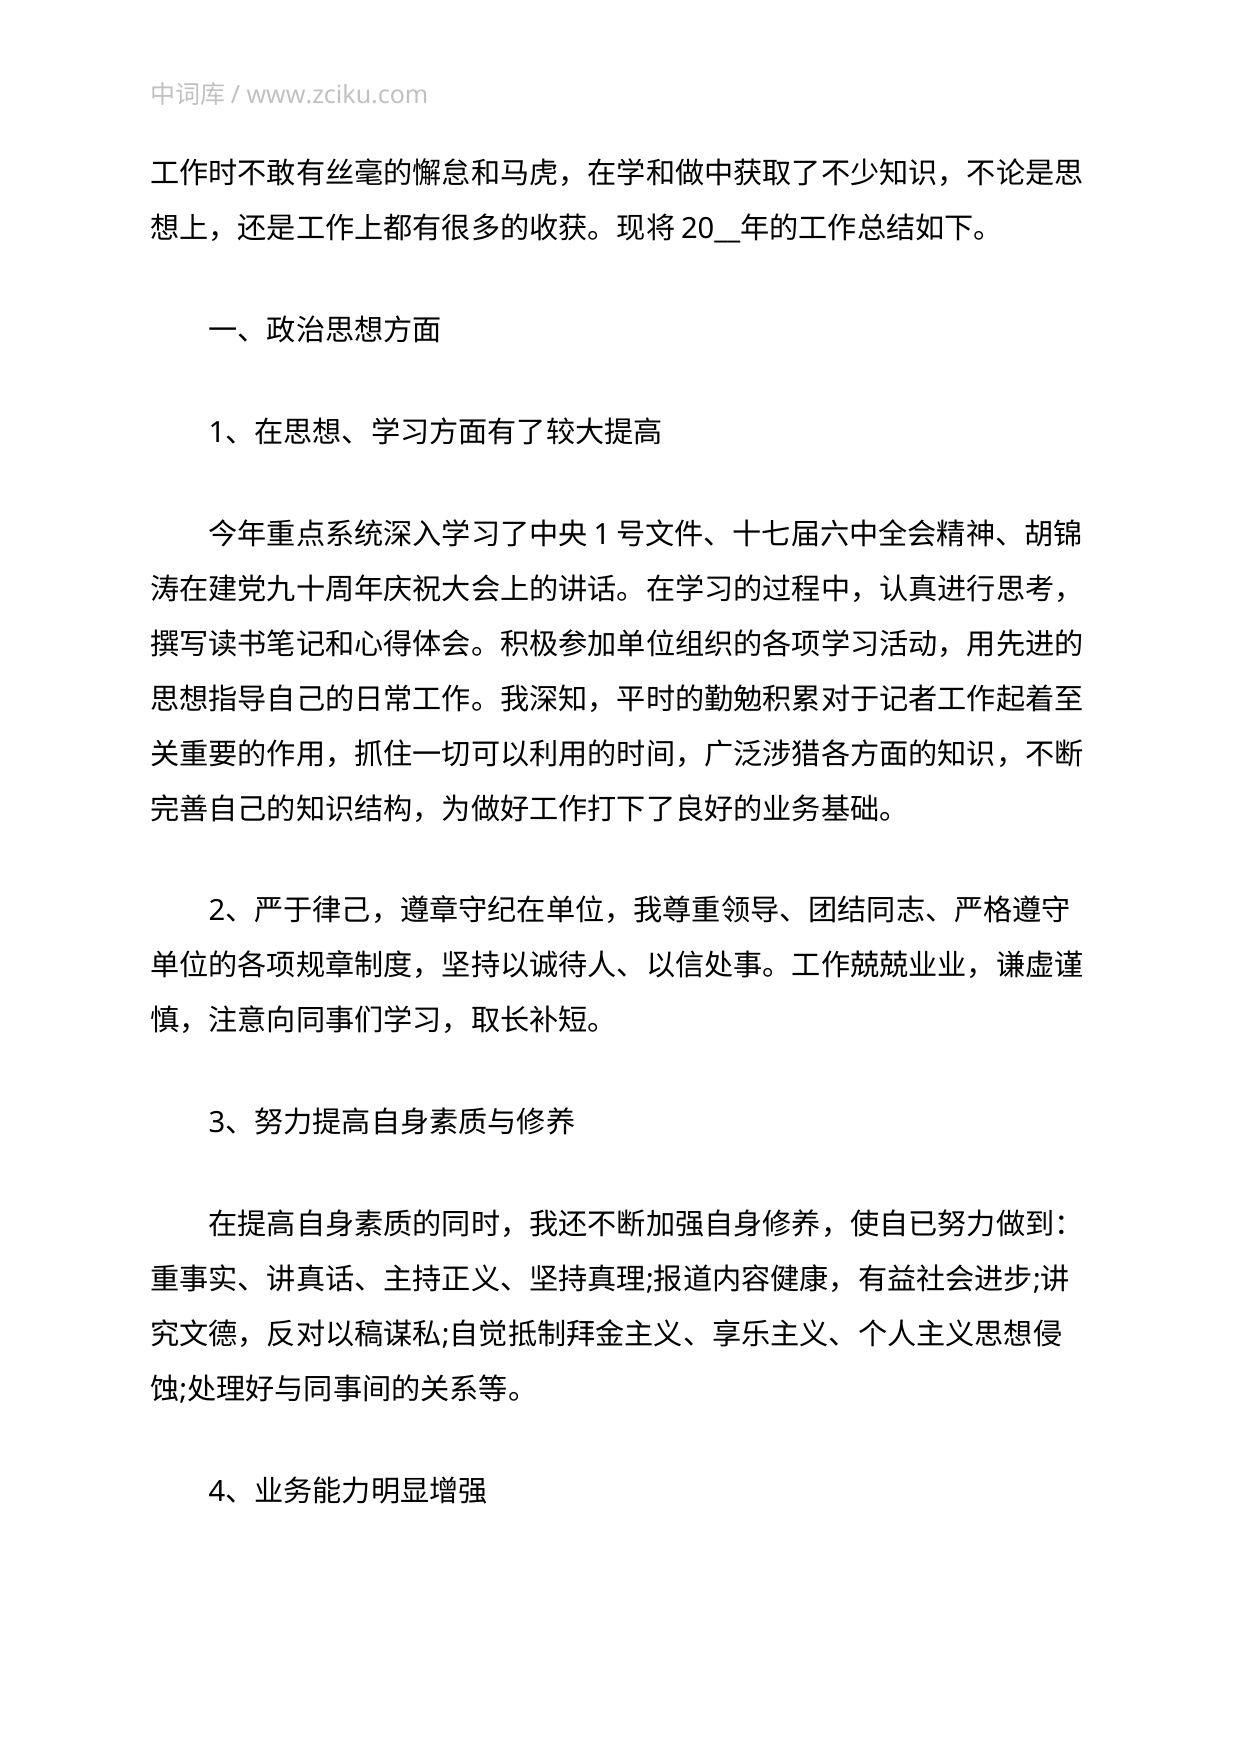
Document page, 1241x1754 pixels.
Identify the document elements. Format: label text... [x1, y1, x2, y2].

text 4、业务能力明显增强 [150, 1467, 1090, 1510]
text 今年重点系统深入学习了中央1号文件、十七届六中全会精神、胡锦涛在建党九十周年庆祝大会上的讲话。在学习的过程中，认真进行思考，撰写读书笔记和心得体会。积极参加单位组织的各项学习活动，用先进的思想指导自己的日常工作。我深知，平时的勤勉积累对于记者工作起着至关重要的作用，抓住一切可以利用的时间，广泛涉猎各方面的知识，不断完善自己的知识结构，为做好工作打下了良好的业务基础。 [150, 511, 1090, 827]
text 2、严于律己，遵章守纪在单位，我尊重领导、团结同志、严格遵守单位的各项规章制度，坚持以诚待人、以信处事。工作兢兢业业，谦虚谨慎，注意向同事们学习，取长补短。 [150, 887, 1090, 1039]
text 3、努力提高自身素质与修养 [150, 1099, 1090, 1141]
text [150, 150, 1090, 247]
text 在提高自身素质的同时，我还不断加强自身修养，使自已努力做到：重事实、讲真话、主持正义、坚持真理;报道内容健康，有益社会进步;讲究文德，反对以稿谋私;自觉抵制拜金主义、享乐主义、个人主义思想侵蚀;处理好与同事间的关系等。 [150, 1201, 1090, 1408]
text 1、在思想、学习方面有了较大提高 [150, 409, 1090, 451]
text 一、政治思想方面 [150, 307, 1090, 349]
